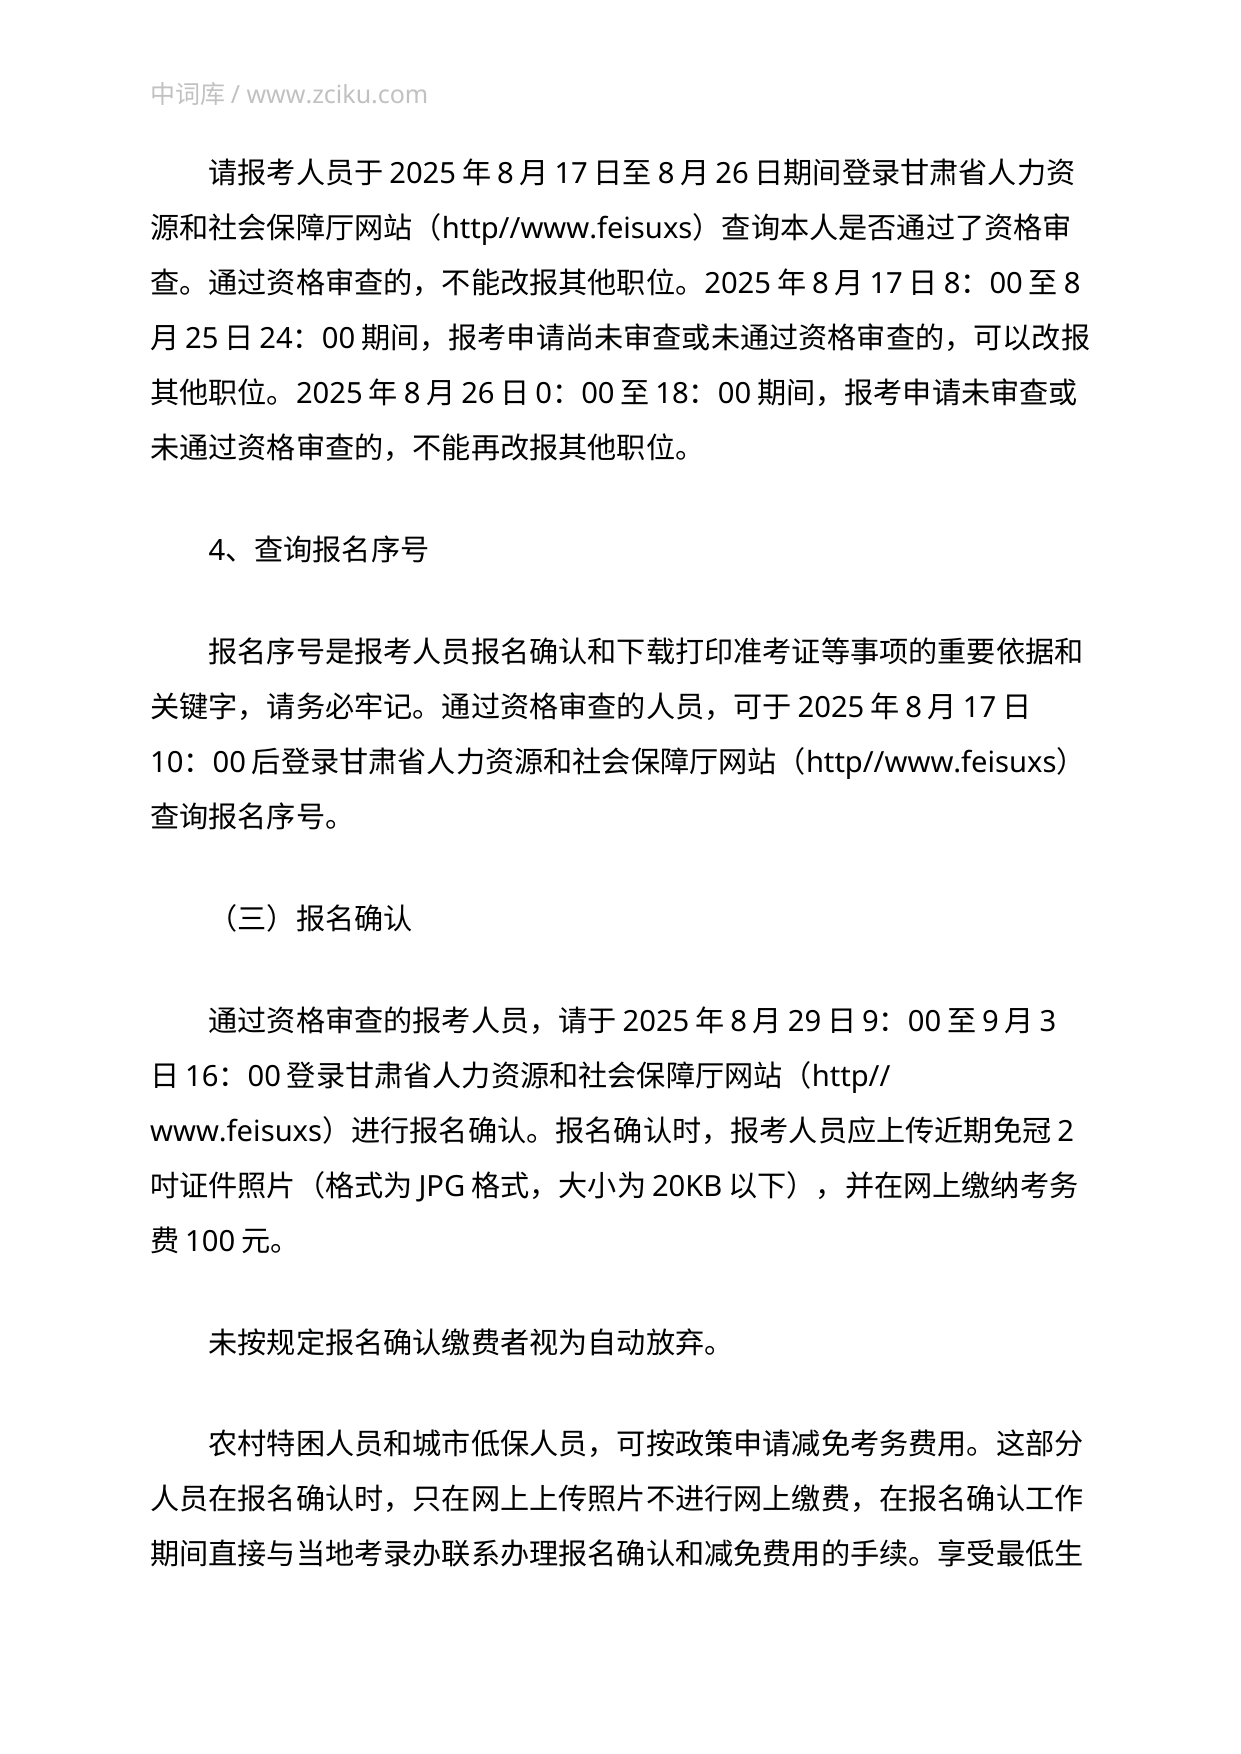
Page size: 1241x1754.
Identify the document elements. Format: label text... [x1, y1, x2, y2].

text 4、查询报名序号 [150, 527, 1090, 569]
text （三）报名确认 [150, 895, 1090, 938]
text 报名序号是报考人员报名确认和下载打印准考证等事项的重要依据和关键字，请务必牢记。通过资格审查的人员，可于2025年8月17日10：00后登录甘肃省人力资源和社会保障厅网站（http//www.feisuxs）查询报名序号。 [150, 629, 1090, 836]
text 请报考人员于2025年8月17日至8月26日期间登录甘肃省人力资源和社会保障厅网站（http//www.feisuxs）查询本人是否通过了资格审查。通过资格审查的，不能改报其他职位。2025年8月17日8：00至8月25日24：00期间，报考申请尚未审查或未通过资格审查的，可以改报其他职位。2025年8月26日0：00至18：00期间，报考申请未审查或未通过资格审查的，不能再改报其他职位。 [150, 150, 1090, 467]
text 通过资格审查的报考人员，请于2025年8月29日9：00至9月3日16：00登录甘肃省人力资源和社会保障厅网站（http//www.feisuxs）进行报名确认。报名确认时，报考人员应上传近期免冠2吋证件照片（格式为JPG格式，大小为20KB以下），并在网上缴纳考务费100元。 [150, 997, 1090, 1259]
text 未按规定报名确认缴费者视为自动放弃。 [150, 1319, 1090, 1361]
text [150, 1421, 1090, 1573]
